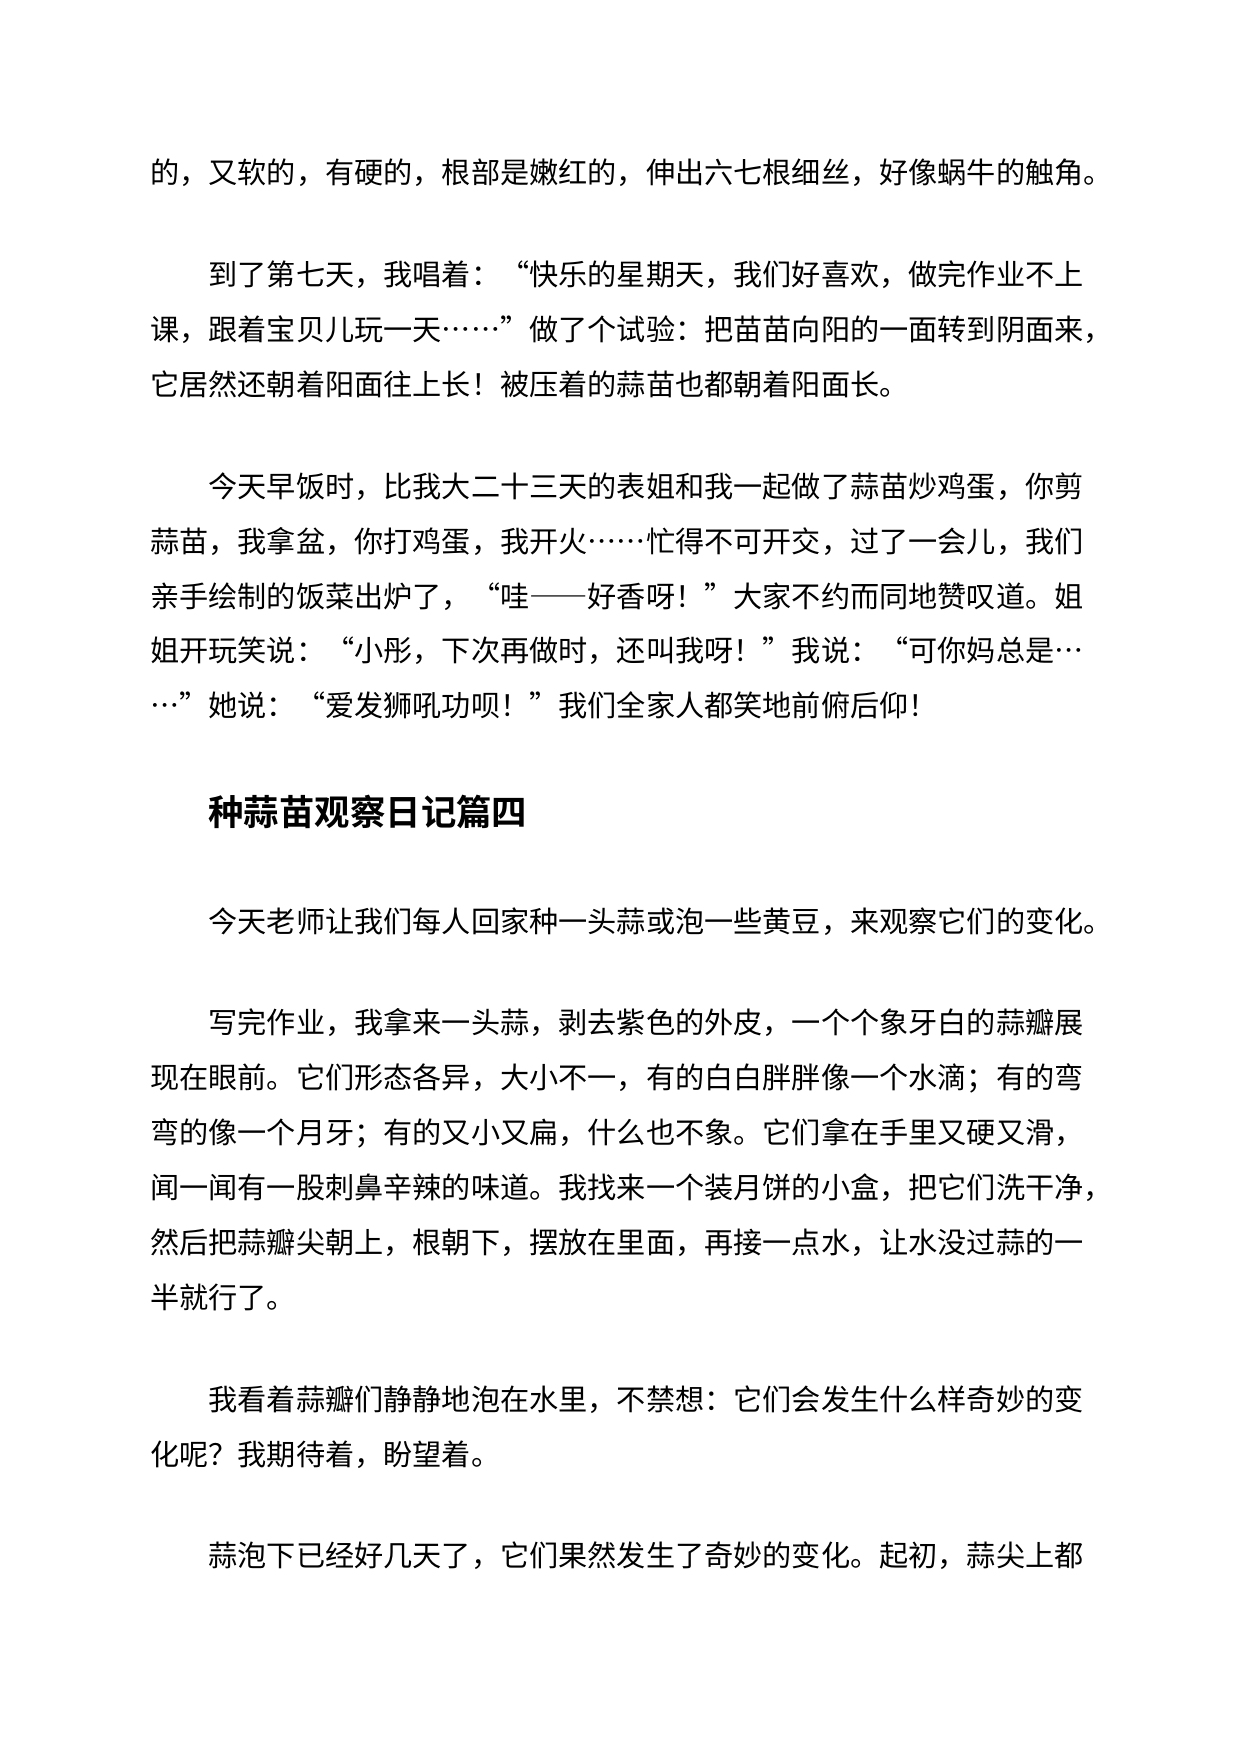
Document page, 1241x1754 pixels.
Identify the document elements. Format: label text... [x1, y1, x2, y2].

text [150, 150, 1090, 192]
text 今天老师让我们每人回家种一头蒜或泡一些黄豆，来观察它们的变化。 [150, 898, 1090, 940]
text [150, 1533, 1090, 1575]
text 我看着蒜瓣们静静地泡在水里，不禁想：它们会发生什么样奇妙的变化呢？我期待着，盼望着。 [150, 1376, 1090, 1473]
text 今天早饭时，比我大二十三天的表姐和我一起做了蒜苗炒鸡蛋，你剪蒜苗，我拿盆，你打鸡蛋，我开火……忙得不可开交，过了一会儿，我们亲手绘制的饭菜出炉了，“哇——好香呀！”大家不约而同地赞叹道。姐姐开玩笑说：“小彤，下次再做时，还叫我呀！”我说：“可你妈总是……”她说：“爱发狮吼功呗！”我们全家人都笑地前俯后仰！ [150, 463, 1090, 725]
text 种蒜苗观察日记篇四 [150, 785, 1090, 836]
text 到了第七天，我唱着：“快乐的星期天，我们好喜欢，做完作业不上课，跟着宝贝儿玩一天……”做了个试验：把苗苗向阳的一面转到阴面来，它居然还朝着阳面往上长！被压着的蒜苗也都朝着阳面长。 [150, 252, 1090, 404]
text 写完作业，我拿来一头蒜，剥去紫色的外皮，一个个象牙白的蒜瓣展现在眼前。它们形态各异，大小不一，有的白白胖胖像一个水滴；有的弯弯的像一个月牙；有的又小又扁，什么也不象。它们拿在手里又硬又滑，闻一闻有一股刺鼻辛辣的味道。我找来一个装月饼的小盒，把它们洗干净，然后把蒜瓣尖朝上，根朝下，摆放在里面，再接一点水，让水没过蒜的一半就行了。 [150, 1000, 1090, 1317]
